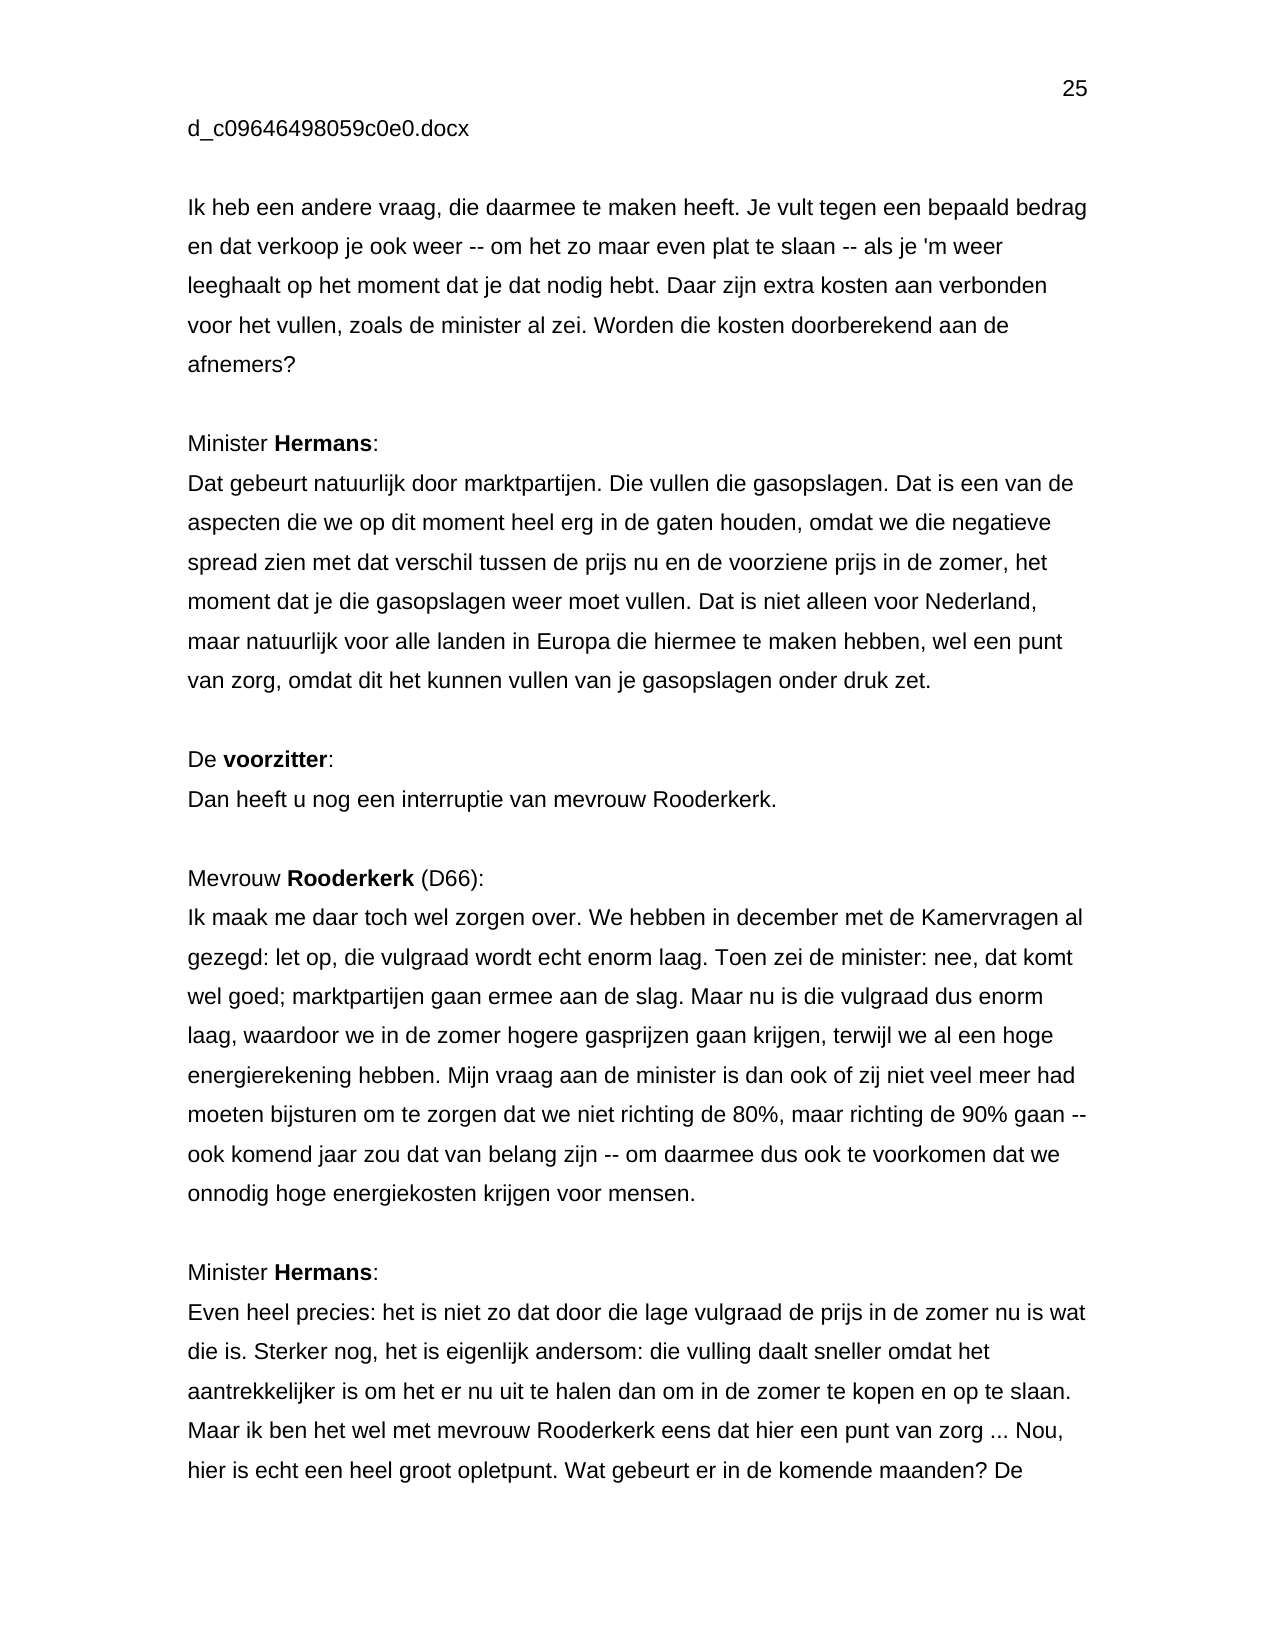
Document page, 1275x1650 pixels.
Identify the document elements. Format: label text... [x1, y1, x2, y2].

text Minister Hermans: [187, 1259, 1087, 1286]
text Mevrouw Rooderkerk (D66): [187, 864, 1087, 891]
text Dan heeft u nog een interruptie van mevrouw Rooderkerk. [187, 786, 1087, 812]
text Ik heb een andere vraag, die daarmee te maken heeft. Je vult tegen een bepaald bedrag en dat verkoop je ook weer -- om het zo maar even plat te slaan -- als je 'm weer leeghaalt op het moment dat je dat nodig hebt. Daar zijn extra kosten aan verbonden voor het vullen, zoals de minister al zei. Worden die kosten doorberekend aan de afnemers? [187, 193, 1087, 378]
text De voorzitter: [187, 746, 1087, 772]
text Minister Hermans: [187, 430, 1087, 457]
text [187, 1299, 1087, 1483]
text Dat gebeurt natuurlijk door marktpartijen. Die vullen die gasopslagen. Dat is een van de aspecten die we op dit moment heel erg in de gaten houden, omdat we die negatieve spread zien met dat verschil tussen de prijs nu en de voorziene prijs in de zomer, het moment dat je die gasopslagen weer moet vullen. Dat is niet alleen voor Nederland, maar natuurlijk voor alle landen in Europa die hiermee te maken hebben, wel een punt van zorg, omdat dit het kunnen vullen van je gasopslagen onder druk zet. [187, 470, 1087, 693]
text Ik maak me daar toch wel zorgen over. We hebben in december met de Kamervragen al gezegd: let op, die vulgraad wordt echt enorm laag. Toen zei de minister: nee, dat komt wel goed; marktpartijen gaan ermee aan de slag. Maar nu is die vulgraad dus enorm laag, waardoor we in de zomer hogere gasprijzen gaan krijgen, terwijl we al een hoge energierekening hebben. Mijn vraag aan de minister is dan ook of zij niet veel meer had moeten bijsturen om te zorgen dat we niet richting de 80%, maar richting de 90% gaan -- ook komend jaar zou dat van belang zijn -- om daarmee dus ook te voorkomen dat we onnodig hoge energiekosten krijgen voor mensen. [187, 904, 1087, 1207]
